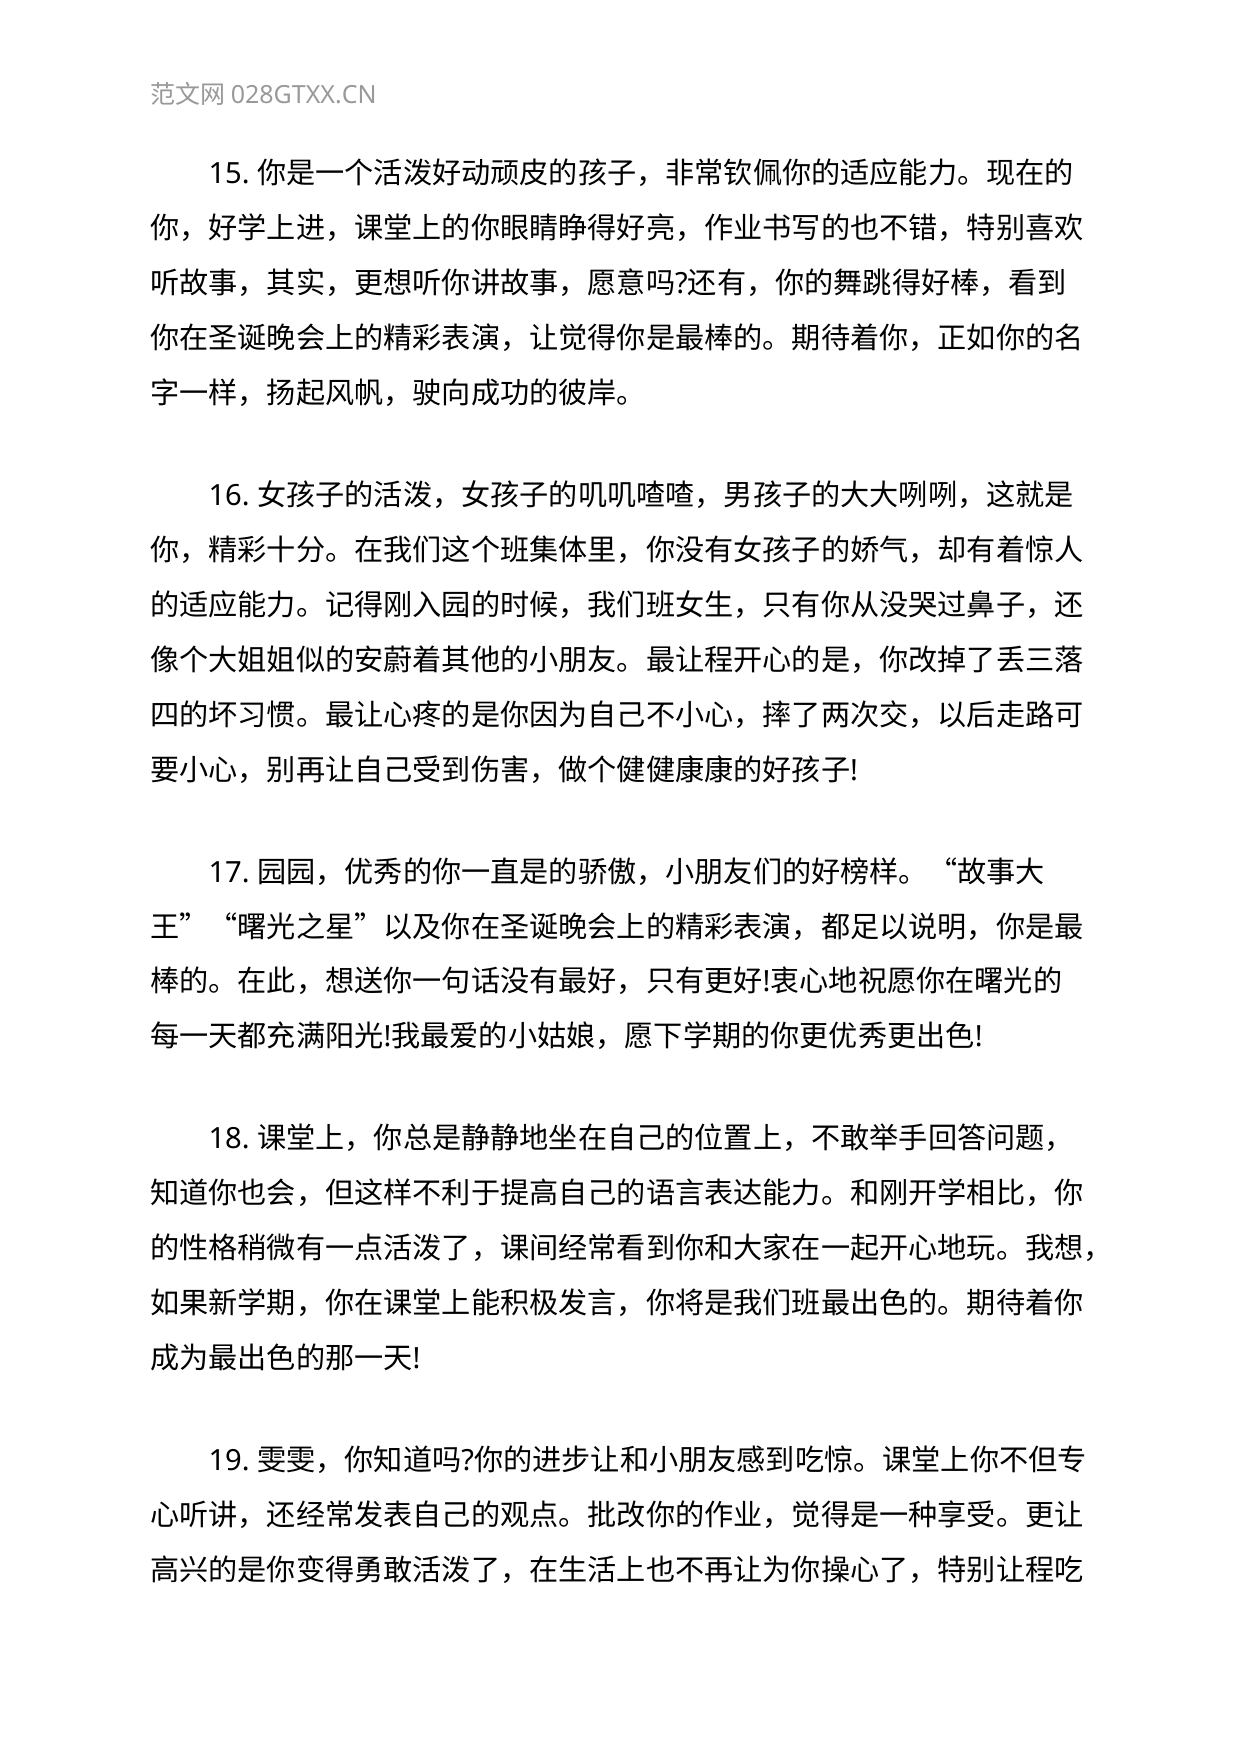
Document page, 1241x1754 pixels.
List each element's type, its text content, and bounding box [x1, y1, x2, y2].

text 18. 课堂上，你总是静静地坐在自己的位置上，不敢举手回答问题，知道你也会，但这样不利于提高自己的语言表达能力。和刚开学相比，你的性格稍微有一点活泼了，课间经常看到你和大家在一起开心地玩。我想，如果新学期，你在课堂上能积极发言，你将是我们班最出色的。期待着你成为最出色的那一天! [150, 1115, 1090, 1377]
text 17. 园园，优秀的你一直是的骄傲，小朋友们的好榜样。“故事大王”“曙光之星”以及你在圣诞晚会上的精彩表演，都足以说明，你是最棒的。在此，想送你一句话没有最好，只有更好!衷心地祝愿你在曙光的每一天都充满阳光!我最爱的小姑娘，愿下学期的你更优秀更出色! [150, 848, 1090, 1055]
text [150, 1437, 1090, 1589]
text 15. 你是一个活泼好动顽皮的孩子，非常钦佩你的适应能力。现在的你，好学上进，课堂上的你眼睛睁得好亮，作业书写的也不错，特别喜欢听故事，其实，更想听你讲故事，愿意吗?还有，你的舞跳得好棒，看到你在圣诞晚会上的精彩表演，让觉得你是最棒的。期待着你，正如你的名字一样，扬起风帆，驶向成功的彼岸。 [150, 150, 1090, 412]
text 16. 女孩子的活泼，女孩子的叽叽喳喳，男孩子的大大咧咧，这就是你，精彩十分。在我们这个班集体里，你没有女孩子的娇气，却有着惊人的适应能力。记得刚入园的时候，我们班女生，只有你从没哭过鼻子，还像个大姐姐似的安蔚着其他的小朋友。最让程开心的是，你改掉了丢三落四的坏习惯。最让心疼的是你因为自己不小心，摔了两次交，以后走路可要小心，别再让自己受到伤害，做个健健康康的好孩子! [150, 472, 1090, 788]
